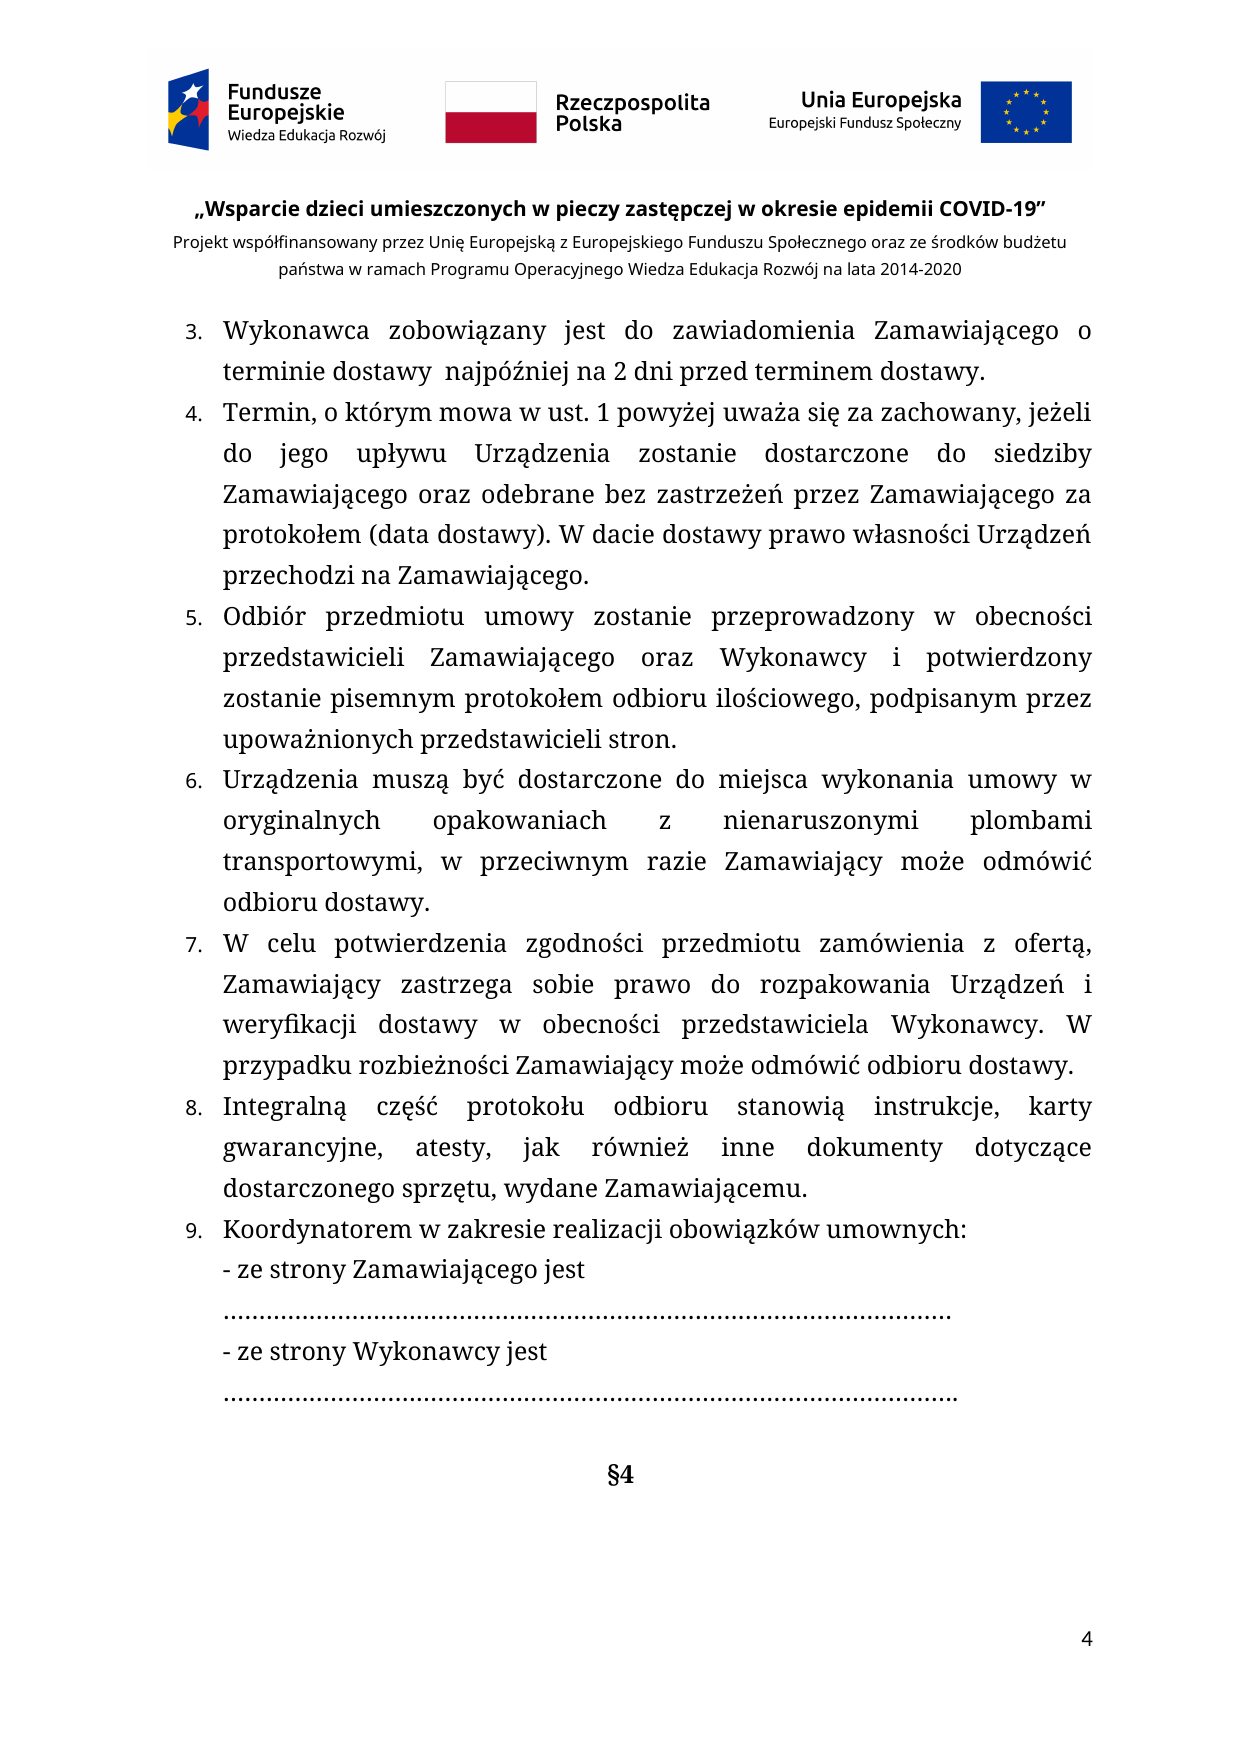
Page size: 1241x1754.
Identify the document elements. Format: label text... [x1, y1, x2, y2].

list W celu potwierdzenia zgodności przedmiotu zamówienia z ofertą, Zamawiający zastrzega sobie prawo do rozpakowania Urządzeń i weryfikacji dostawy w obecności przedstawiciela Wykonawcy. W przypadku rozbieżności Zamawiający może odmówić odbioru dostawy. [185, 926, 1093, 1082]
list Koordynatorem w zakresie realizacji obowiązków umownych: [185, 1211, 1093, 1245]
list Wykonawca zobowiązany jest do zawiadomienia Zamawiającego o terminie dostawy najpóźniej na 2 dni przed terminem dostawy. [185, 313, 1093, 388]
list Integralną część protokołu odbioru stanowią instrukcje, karty gwarancyjne, atesty, jak również inne dokumenty dotyczące dostarczonego sprzętu, wydane Zamawiającemu. [185, 1089, 1093, 1204]
list - ze strony Wykonawcy jest …………………………………………………………………………………………. [223, 1334, 1093, 1409]
list Urządzenia muszą być dostarczone do miejsca wykonania umowy w oryginalnych opakowaniach z nienaruszonymi plombami transportowymi, w przeciwnym razie Zamawiający może odmówić odbioru dostawy. [185, 762, 1093, 919]
text §4 [148, 1456, 1093, 1490]
list - ze strony Zamawiającego jest ………………………………………………………………………………………… [223, 1252, 1093, 1327]
picture [148, 48, 1092, 171]
list Termin, o którym mowa w ust. 1 powyżej uważa się za zachowany, jeżeli do jego upływu Urządzenia zostanie dostarczone do siedziby Zamawiającego oraz odebrane bez zastrzeżeń przez Zamawiającego za protokołem (data dostawy). W dacie dostawy prawo własności Urządzeń przechodzi na Zamawiającego. [185, 395, 1093, 592]
list Odbiór przedmiotu umowy zostanie przeprowadzony w obecności przedstawicieli Zamawiającego oraz Wykonawcy i potwierdzony zostanie pisemnym protokołem odbioru ilościowego, podpisanym przez upoważnionych przedstawicieli stron. [185, 599, 1093, 755]
